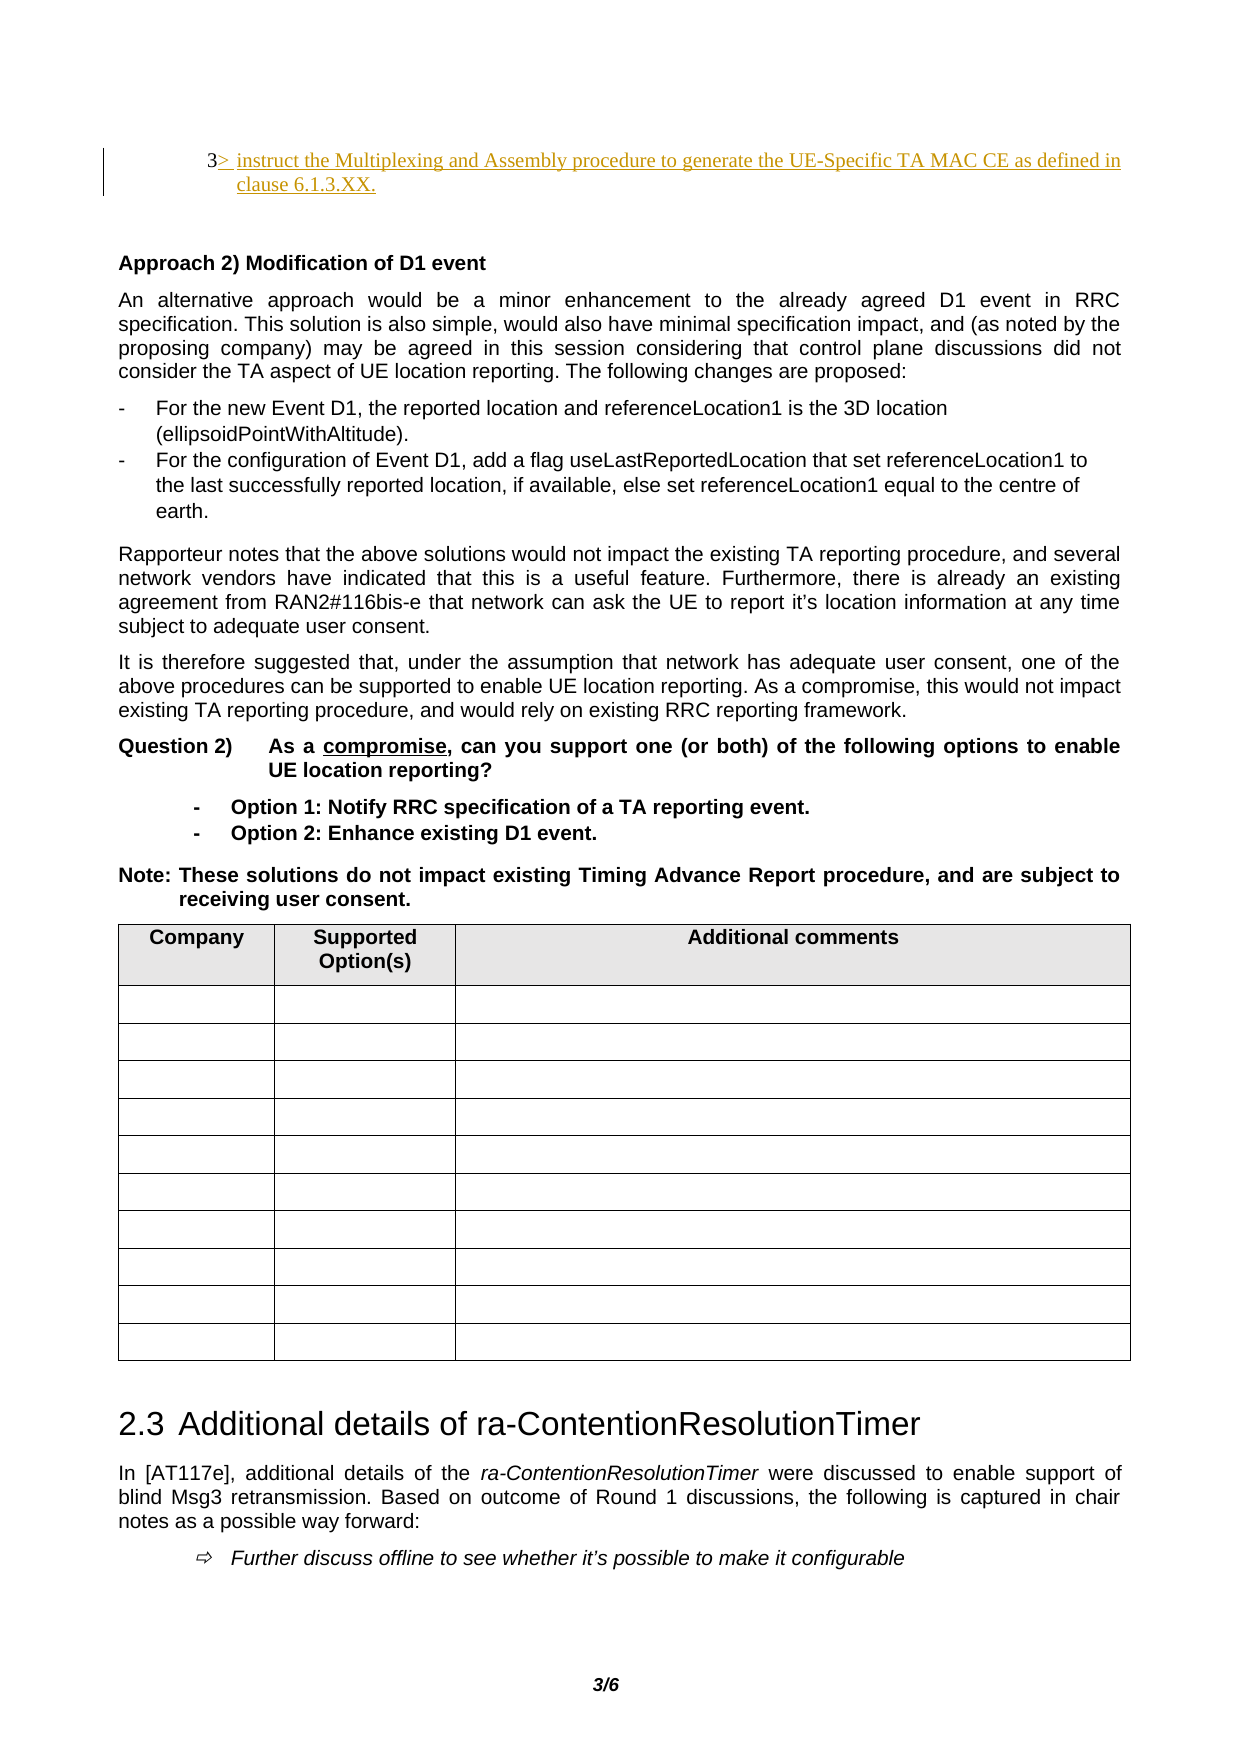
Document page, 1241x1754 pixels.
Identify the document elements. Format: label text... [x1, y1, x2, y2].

list Further discuss offline to see whether it’s possible to make it configurable [193, 1545, 1122, 1569]
text Approach 2) Modification of D1 event [118, 251, 1122, 275]
table_cell [275, 1024, 455, 1060]
table_cell [456, 1211, 1130, 1247]
table_cell [275, 1099, 455, 1135]
table_cell [119, 1061, 274, 1097]
list For the configuration of Event D1, add a flag useLastReportedLocation that set referenceLocation1 to the last successfully reported location, if available, else set referenceLocation1 equal to the centre of earth. [118, 447, 1122, 523]
list Option 2: Enhance existing D1 event. [193, 821, 1122, 844]
table_cell [456, 1249, 1130, 1285]
table_cell [456, 1099, 1130, 1135]
subtitle Additional details of ra-ContentionResolutionTimer [118, 1404, 1122, 1442]
table_cell [275, 1324, 455, 1360]
text Question 2) As a compromise, can you support one (or both) of the following options to enable UE location reporting? [118, 734, 1122, 782]
table_cell [119, 1174, 274, 1210]
table_cell [119, 1099, 274, 1135]
table_cell [275, 986, 455, 1022]
table_cell [119, 1324, 274, 1360]
text 3 [207, 148, 1122, 196]
table_cell [275, 1249, 455, 1285]
text In [AT117e], additional details of the ra-ContentionResolutionTimer were discussed to enable support of blind Msg3 retransmission. Based on outcome of Round 1 discussions, the following is captured in chair notes as a possible way forward: [118, 1461, 1122, 1533]
list Option 1: Notify RRC specification of a TA reporting event. [193, 795, 1122, 819]
table_cell [456, 1174, 1130, 1210]
text It is therefore suggested that, under the assumption that network has adequate user consent, one of the above procedures can be supported to enable UE location reporting. As a compromise, this would not impact existing TA reporting procedure, and would rely on existing RRC reporting framework. [118, 650, 1122, 722]
table_cell [119, 1211, 274, 1247]
table_cell [456, 1136, 1130, 1172]
table_header Company [119, 925, 274, 985]
table_cell [119, 986, 274, 1022]
table_cell [119, 1249, 274, 1285]
table_cell [275, 1211, 455, 1247]
table_cell [275, 1286, 455, 1322]
text Note: These solutions do not impact existing Timing Advance Report procedure, and are subject to receiving user consent. [118, 863, 1122, 911]
table_cell [456, 1061, 1130, 1097]
table_cell [119, 1136, 274, 1172]
table_cell [275, 1136, 455, 1172]
text Rapporteur notes that the above solutions would not impact the existing TA reporting procedure, and several network vendors have indicated that this is a useful feature. Furthermore, there is already an existing agreement from RAN2#116bis-e that network can ask the UE to report it’s location information at any time subject to adequate user consent. [118, 542, 1122, 637]
table_header Supported Option(s) [275, 925, 455, 985]
table_header Additional comments [456, 925, 1130, 985]
table_cell [456, 1286, 1130, 1322]
text An alternative approach would be a minor enhancement to the already agreed D1 event in RRC specification. This solution is also simple, would also have minimal specification impact, and (as noted by the proposing company) may be agreed in this session considering that control plane discussions did not consider the TA aspect of UE location reporting. The following changes are proposed: [118, 287, 1122, 383]
table_cell [119, 1286, 274, 1322]
table_cell [119, 1024, 274, 1060]
list For the new Event D1, the reported location and referenceLocation1 is the 3D location (ellipsoidPointWithAltitude). [118, 396, 1122, 446]
table_cell [456, 1024, 1130, 1060]
table_cell [275, 1174, 455, 1210]
table_cell [275, 1061, 455, 1097]
table_cell [456, 986, 1130, 1022]
table_cell [456, 1324, 1130, 1360]
